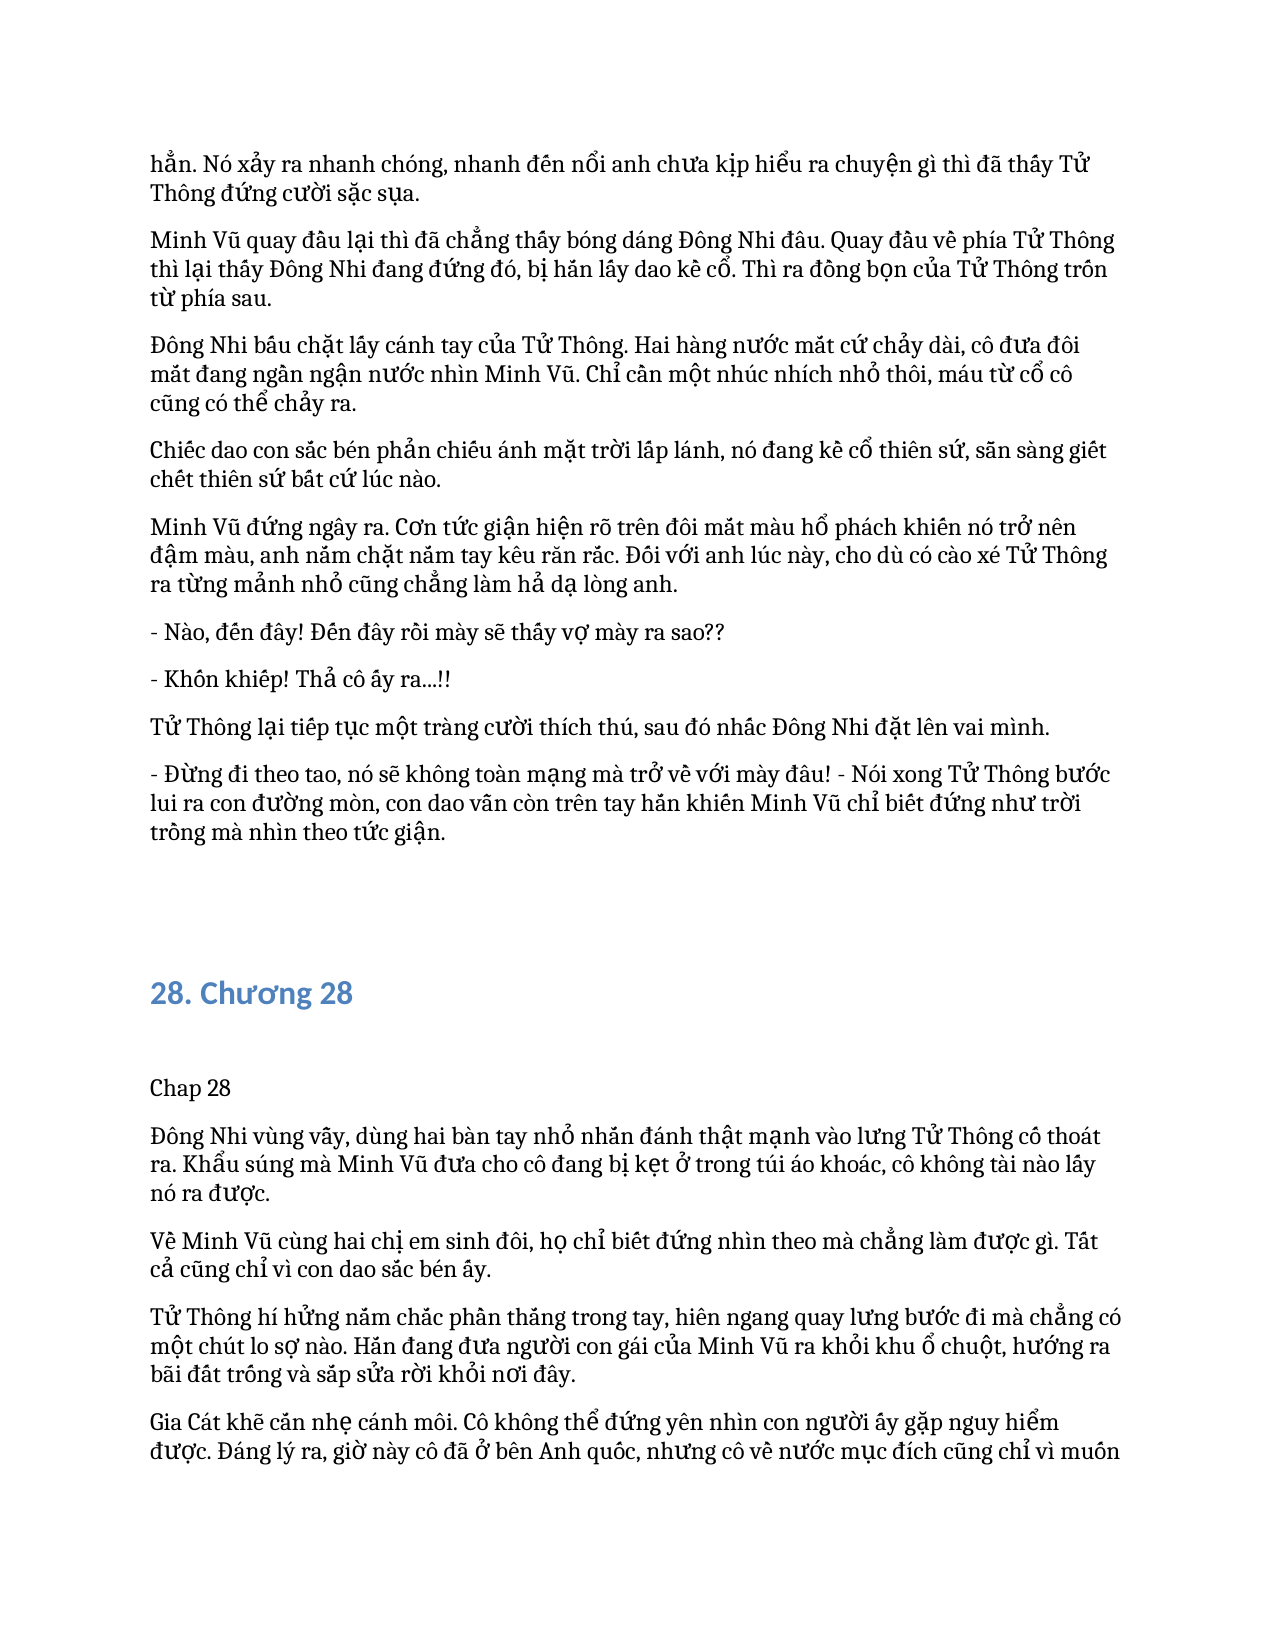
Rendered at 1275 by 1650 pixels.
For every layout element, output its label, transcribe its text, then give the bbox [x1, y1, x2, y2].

text - Đừng đi theo tao, nó sẽ không toàn mạng mà trở về với mày đâu! - Nói xong Tử Thông bước lui ra con đường mòn, con dao vẫn còn trên tay hắn khiến Minh Vũ chỉ biết đứng như trời trồng mà nhìn theo tức giận. [150, 760, 1125, 846]
text Tử Thông lại tiếp tục một tràng cười thích thú, sau đó nhấc Đông Nhi đặt lên vai mình. [150, 712, 1125, 741]
text Chap 28 [150, 1017, 1125, 1103]
text Tử Thông hí hửng nắm chắc phần thắng trong tay, hiên ngang quay lưng bước đi mà chẳng có một chút lo sợ nào. Hắn đang đưa người con gái của Minh Vũ ra khỏi khu ổ chuột, hướng ra bãi đất trống và sắp sửa rời khỏi nơi đây. [150, 1303, 1125, 1389]
text Về Minh Vũ cùng hai chị em sinh đôi, họ chỉ biết đứng nhìn theo mà chẳng làm được gì. Tất cả cũng chỉ vì con dao sắc bén ấy. [150, 1227, 1125, 1284]
text - Nào, đến đây! Đến đây rồi mày sẽ thấy vợ mày ra sao?? [150, 617, 1125, 646]
text Đông Nhi bấu chặt lấy cánh tay của Tử Thông. Hai hàng nước mắt cứ chảy dài, cô đưa đôi mắt đang ngần ngận nước nhìn Minh Vũ. Chỉ cần một nhúc nhích nhỏ thôi, máu từ cổ cô cũng có thể chảy ra. [150, 331, 1125, 417]
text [150, 150, 1125, 207]
text - Khốn khiếp! Thả cô ấy ra...!! [150, 665, 1125, 694]
text Chiếc dao con sắc bén phản chiếu ánh mặt trời lấp lánh, nó đang kề cổ thiên sứ, sẵn sàng giết chết thiên sứ bất cứ lúc nào. [150, 436, 1125, 494]
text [150, 1408, 1125, 1465]
text Đông Nhi vùng vẫy, dùng hai bàn tay nhỏ nhắn đánh thật mạnh vào lưng Tử Thông cố thoát ra. Khẩu súng mà Minh Vũ đưa cho cô đang bị kẹt ở trong túi áo khoác, cô không tài nào lấy nó ra được. [150, 1122, 1125, 1208]
text Minh Vũ đứng ngây ra. Cơn tức giận hiện rõ trên đôi mắt màu hổ phách khiến nó trở nên đậm màu, anh nắm chặt nắm tay kêu răn rắc. Đối với anh lúc này, cho dù có cào xé Tử Thông ra từng mảnh nhỏ cũng chẳng làm hả dạ lòng anh. [150, 512, 1125, 599]
text Minh Vũ quay đầu lại thì đã chẳng thấy bóng dáng Đông Nhi đâu. Quay đầu về phía Tử Thông thì lại thấy Đông Nhi đang đứng đó, bị hắn lấy dao kề cổ. Thì ra đồng bọn của Tử Thông trốn từ phía sau. [150, 226, 1125, 312]
subtitle 28. Chương 28 [150, 972, 1125, 1013]
